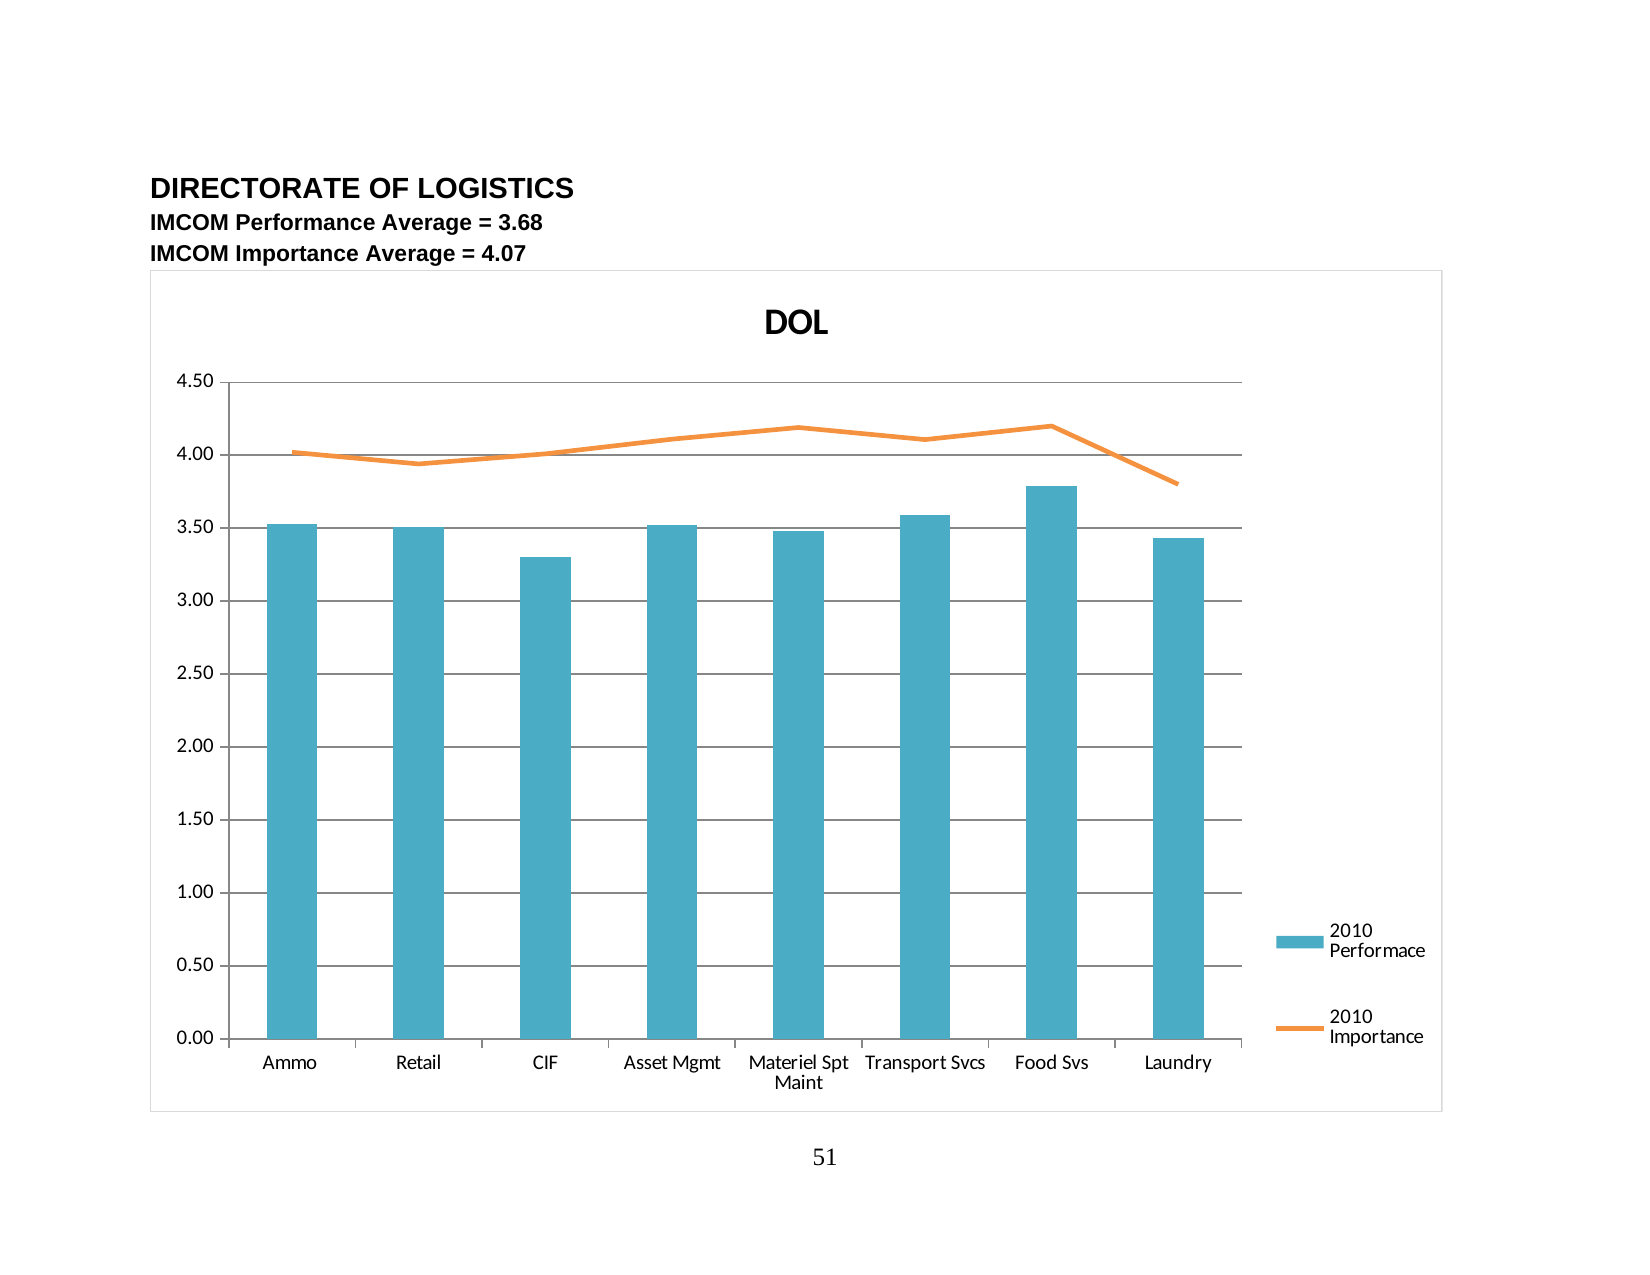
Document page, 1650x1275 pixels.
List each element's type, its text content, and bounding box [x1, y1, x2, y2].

subtitle DIRECTORATE OF LOGISTICS [150, 171, 1500, 204]
text IMCOM Importance Average = 4.07 [150, 239, 1500, 266]
text IMCOM Performance Average = 3.68 [150, 209, 1500, 236]
